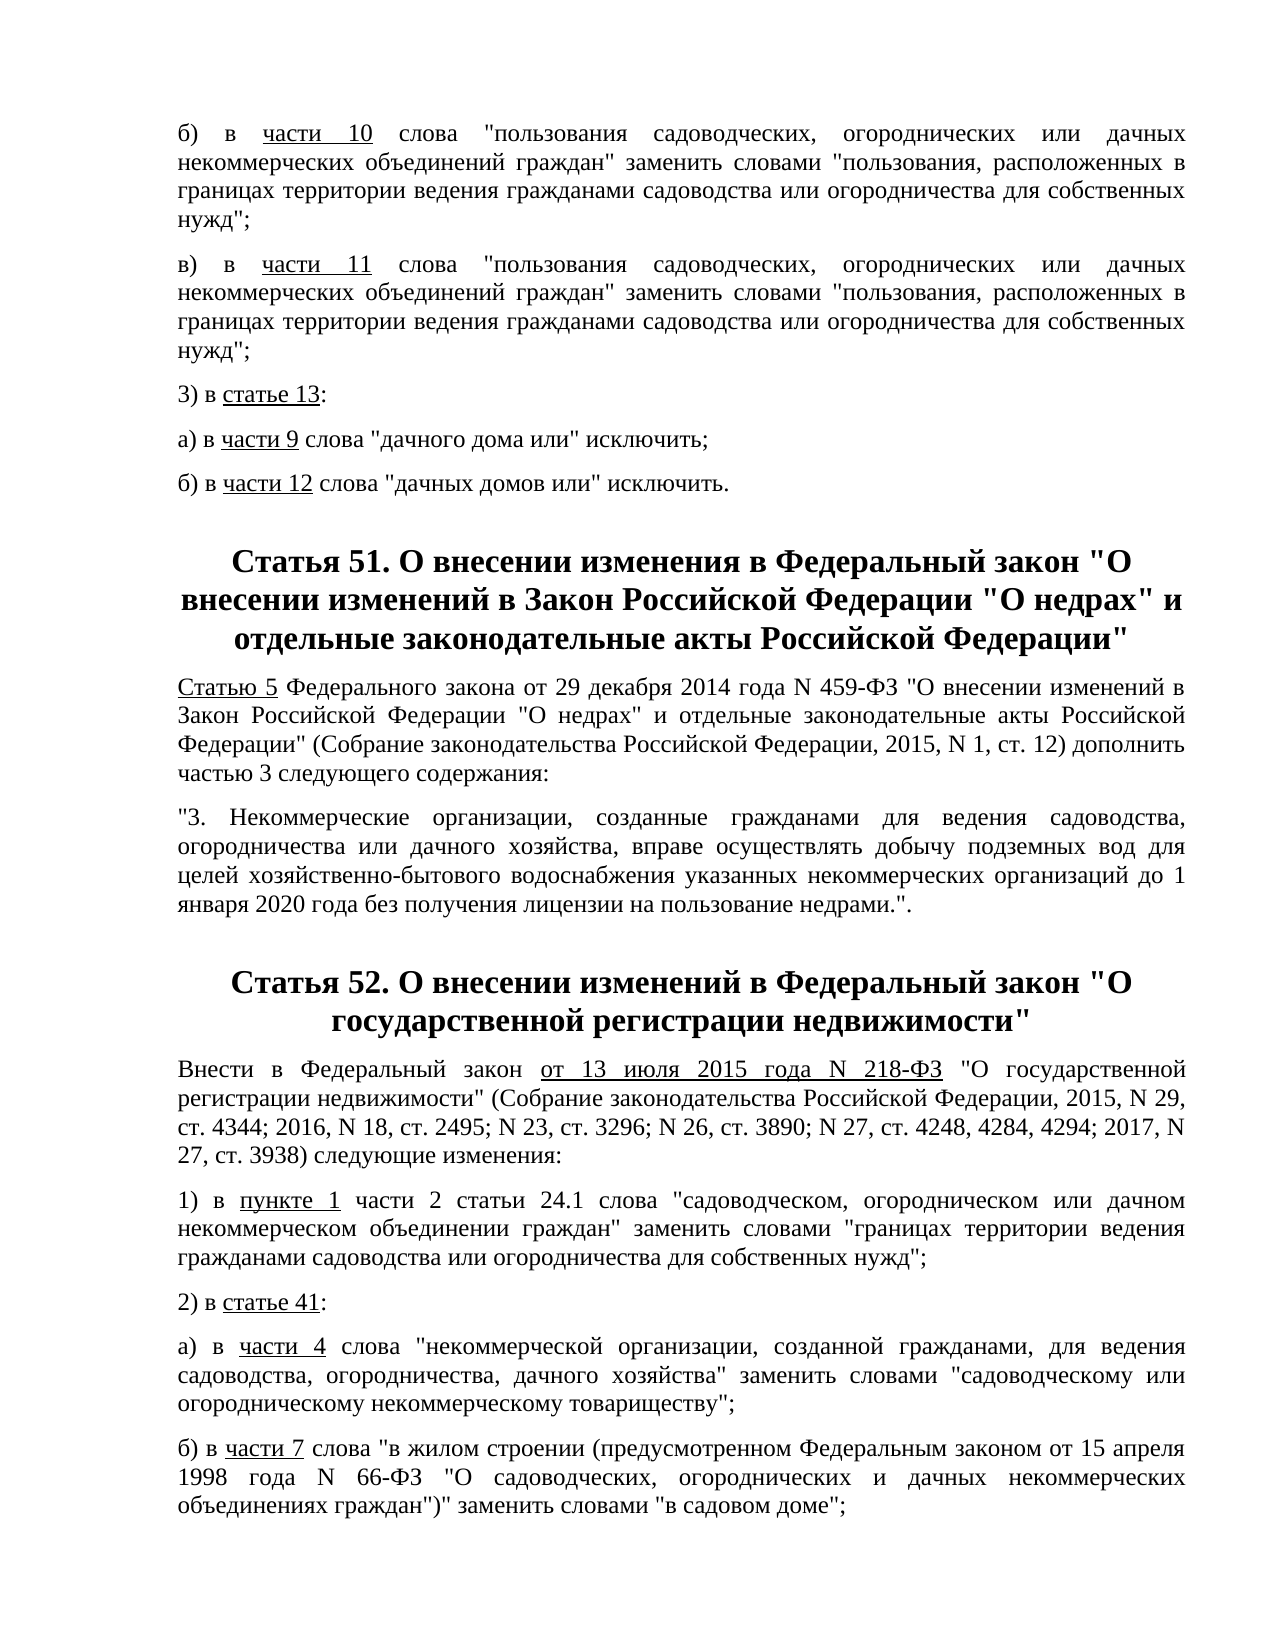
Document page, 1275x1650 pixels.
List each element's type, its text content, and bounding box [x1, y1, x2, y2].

text б) в части 12 слова "дачных домов или" исключить. [177, 468, 1186, 497]
text в) в части 11 слова "пользования садоводческих, огороднических или дачных некоммерческих объединений граждан" заменить словами "пользования, расположенных в границах территории ведения гражданами садоводства или огородничества для собственных нужд"; [177, 249, 1186, 364]
text 2) в статье 41: [177, 1287, 1186, 1315]
text Статья 51. О внесении изменения в Федеральный закон "О внесении изменений в Закон Российской Федерации "О недрах" и отдельные законодательные акты Российской Федерации" [177, 541, 1186, 656]
text 1) в пункте 1 части 2 статьи 24.1 слова "садоводческом, огородническом или дачном некоммерческом объединении граждан" заменить словами "границах территории ведения гражданами садоводства или огородничества для собственных нужд"; [177, 1185, 1186, 1271]
text Статья 52. О внесении изменений в Федеральный закон "О государственной регистрации недвижимости" [177, 962, 1186, 1038]
text б) в части 10 слова "пользования садоводческих, огороднических или дачных некоммерческих объединений граждан" заменить словами "пользования, расположенных в границах территории ведения гражданами садоводства или огородничества для собственных нужд"; [177, 118, 1186, 233]
text Внести в Федеральный закон от 13 июля 2015 года N 218-ФЗ "О государственной регистрации недвижимости" (Собрание законодательства Российской Федерации, 2015, N 29, ст. 4344; 2016, N 18, ст. 2495; N 23, ст. 3296; N 26, ст. 3890; N 27, ст. 4248, 4284, 4294; 2017, N 27, ст. 3938) следующие изменения: [177, 1054, 1186, 1169]
text б) в части 7 слова "в жилом строении (предусмотренном Федеральным законом от 15 апреля 1998 года N 66-ФЗ "О садоводческих, огороднических и дачных некоммерческих объединениях граждан")" заменить словами "в садовом доме"; [177, 1433, 1186, 1519]
text а) в части 9 слова "дачного дома или" исключить; [177, 424, 1186, 452]
text 3) в статье 13: [177, 379, 1186, 408]
text а) в части 4 слова "некоммерческой организации, созданной гражданами, для ведения садоводства, огородничества, дачного хозяйства" заменить словами "садоводческому или огородническому некоммерческому товариществу"; [177, 1331, 1186, 1417]
text Статью 5 Федерального закона от 29 декабря 2014 года N 459-ФЗ "О внесении изменений в Закон Российской Федерации "О недрах" и отдельные законодательные акты Российской Федерации" (Собрание законодательства Российской Федерации, 2015, N 1, ст. 12) дополнить частью 3 следующего содержания: [177, 672, 1186, 787]
text "3. Некоммерческие организации, созданные гражданами для ведения садоводства, огородничества или дачного хозяйства, вправе осуществлять добычу подземных вод для целей хозяйственно-бытового водоснабжения указанных некоммерческих организаций до 1 января 2020 года без получения лицензии на пользование недрами.". [177, 802, 1186, 917]
